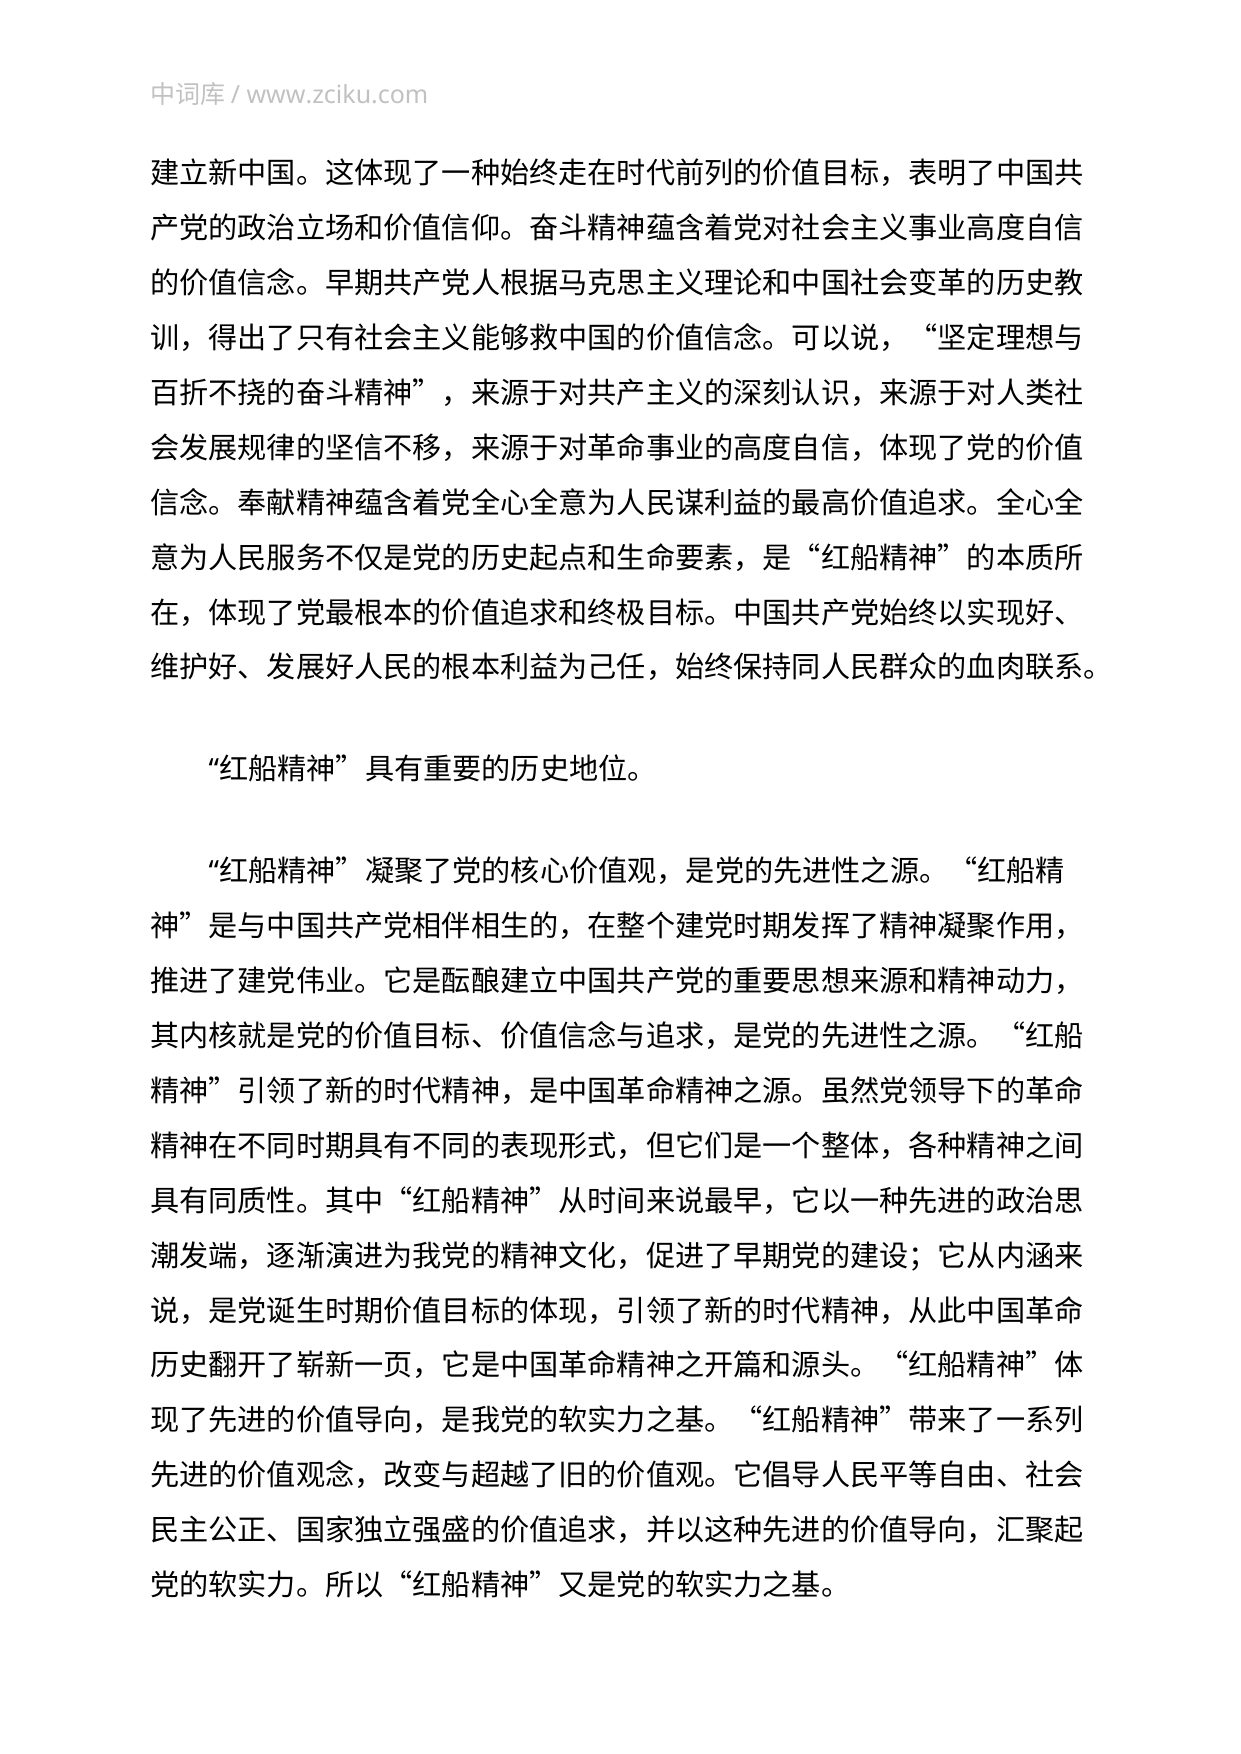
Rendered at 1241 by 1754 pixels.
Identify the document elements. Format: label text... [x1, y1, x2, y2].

text “红船精神”凝聚了党的核心价值观，是党的先进性之源。“红船精神”是与中国共产党相伴相生的，在整个建党时期发挥了精神凝聚作用，推进了建党伟业。它是酝酿建立中国共产党的重要思想来源和精神动力，其内核就是党的价值目标、价值信念与追求，是党的先进性之源。“红船精神”引领了新的时代精神，是中国革命精神之源。虽然党领导下的革命精神在不同时期具有不同的表现形式，但它们是一个整体，各种精神之间具有同质性。其中“红船精神”从时间来说最早，它以一种先进的政治思潮发端，逐渐演进为我党的精神文化，促进了早期党的建设；它从内涵来说，是党诞生时期价值目标的体现，引领了新的时代精神，从此中国革命历史翻开了崭新一页，它是中国革命精神之开篇和源头。“红船精神”体现了先进的价值导向，是我党的软实力之基。“红船精神”带来了一系列先进的价值观念，改变与超越了旧的价值观。它倡导人民平等自由、社会民主公正、国家独立强盛的价值追求，并以这种先进的价值导向，汇聚起党的软实力。所以“红船精神”又是党的软实力之基。 [150, 848, 1090, 1604]
text “红船精神”具有重要的历史地位。 [150, 746, 1090, 788]
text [150, 150, 1090, 686]
